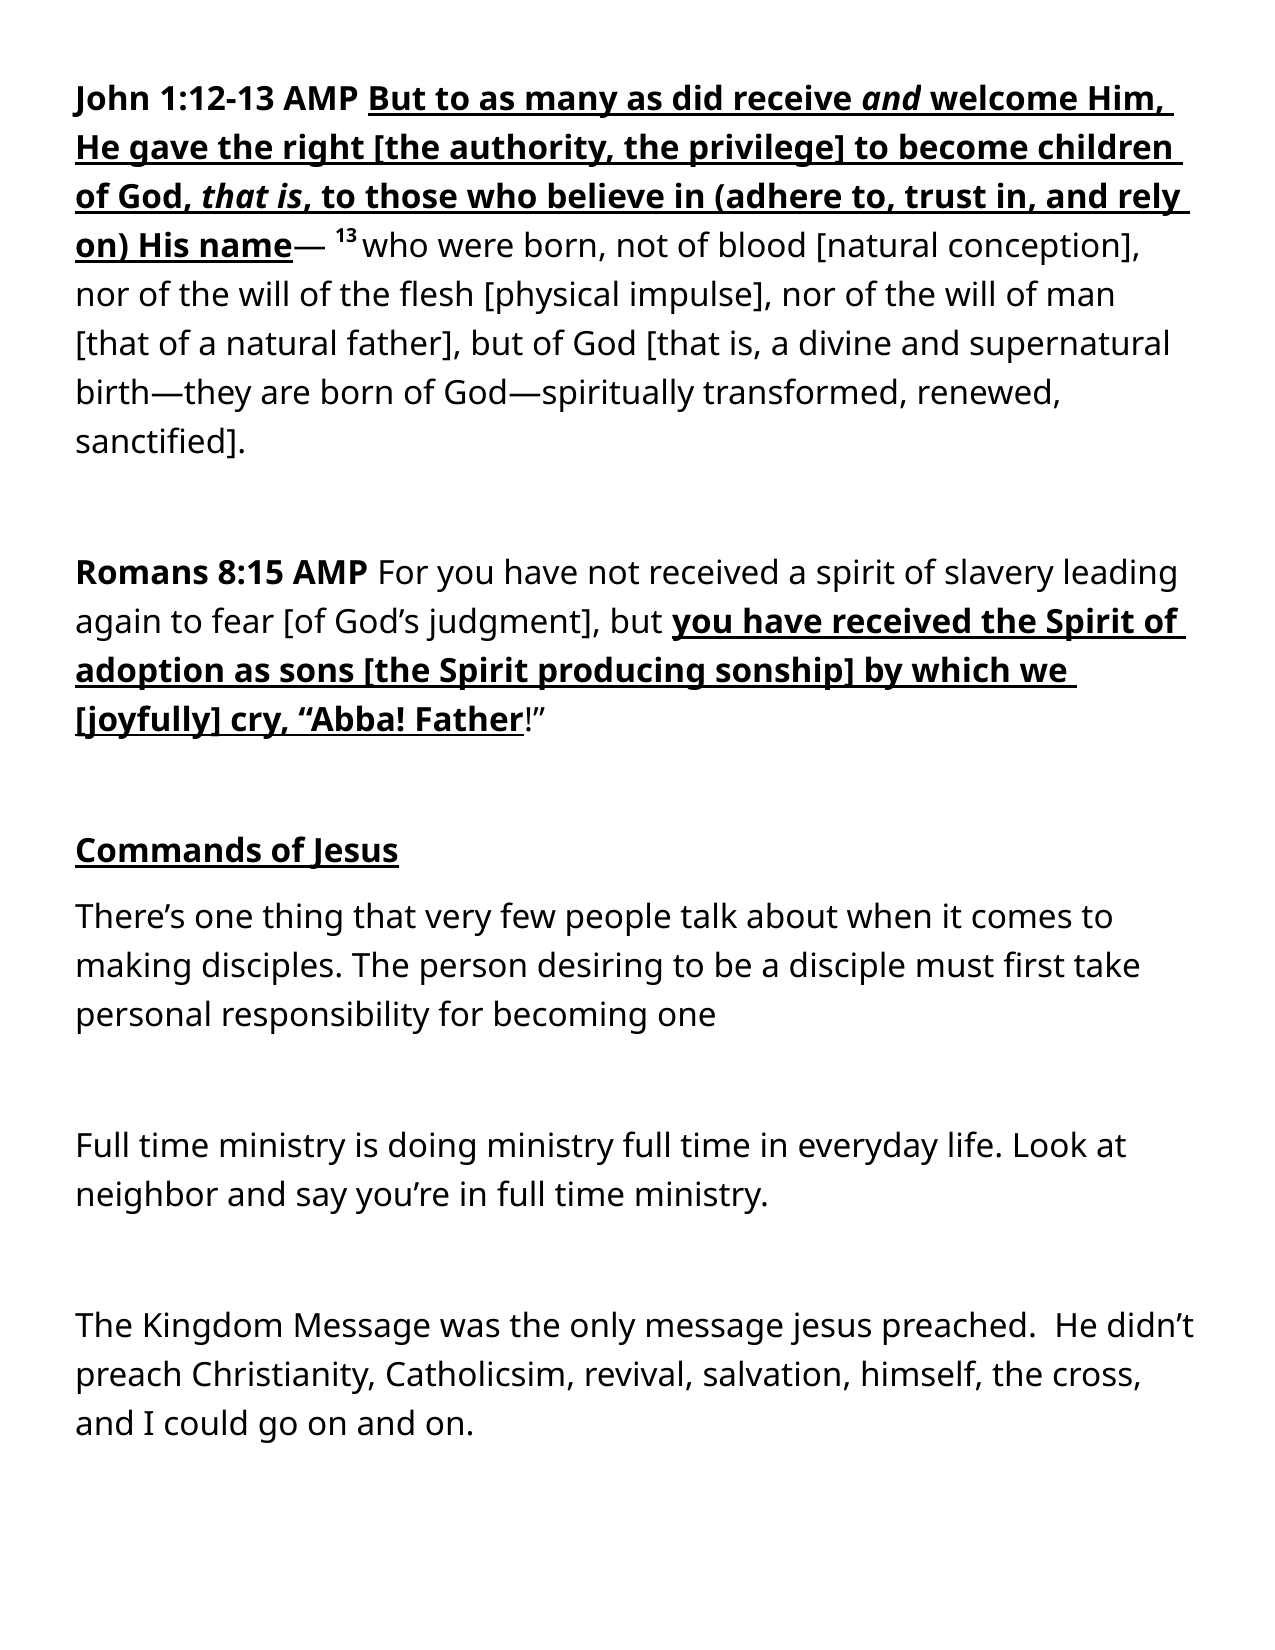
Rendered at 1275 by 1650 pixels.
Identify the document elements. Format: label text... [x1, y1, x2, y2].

text There’s one thing that very few people talk about when it comes to making disciples. The person desiring to be a disciple must first take personal responsibility for becoming one [75, 893, 1200, 1036]
text Romans 8:15 AMP For you have not received a spirit of slavery leading again to fear [of God’s judgment], but you have received the Spirit of adoption as sons [the Spirit producing sonship] by which we [joyfully] cry, “Abba! Father!” [75, 549, 1200, 741]
text John 1:12-13 AMP But to as many as did receive and welcome Him, He gave the right [the authority, the privilege] to become children of God, that is, to those who believe in (adhere to, trust in, and rely on) His name— 13 who were born, not of blood [natural conception], nor of the will of the flesh [physical impulse], nor of the will of man [that of a natural father], but of God [that is, a divine and supernatural birth—they are born of God—spiritually transformed, renewed, sanctified]. [75, 75, 1200, 463]
text Full time ministry is doing ministry full time in everyday life. Look at neighbor and say you’re in full time ministry. [75, 1122, 1200, 1216]
text The Kingdom Message was the only message jesus preached. He didn’t preach Christianity, Catholicsim, revival, salvation, himself, the cross, and I could go on and on. [75, 1302, 1200, 1445]
text Commands of Jesus [75, 827, 1200, 872]
